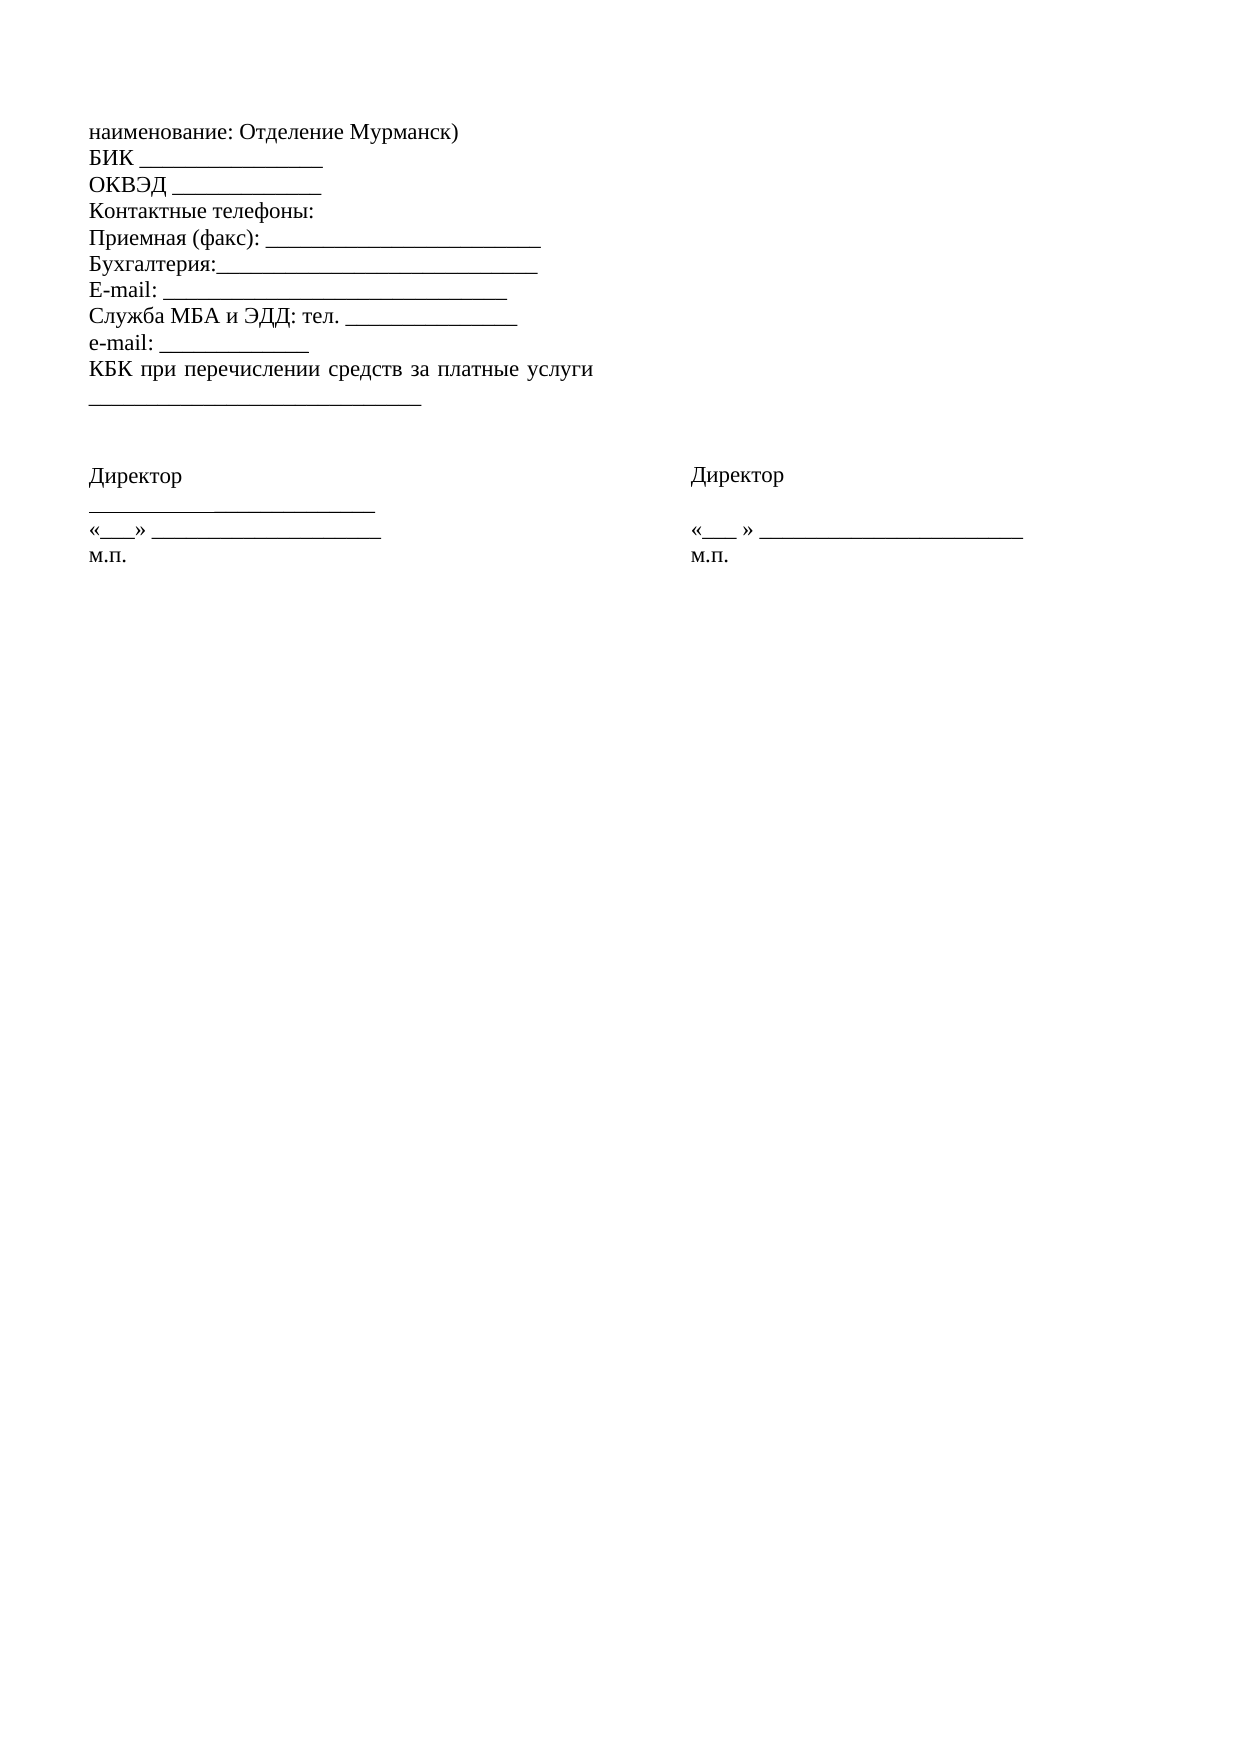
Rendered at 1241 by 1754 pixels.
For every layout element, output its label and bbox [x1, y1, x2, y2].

table_header [78, 118, 606, 594]
table_header [606, 118, 1151, 594]
